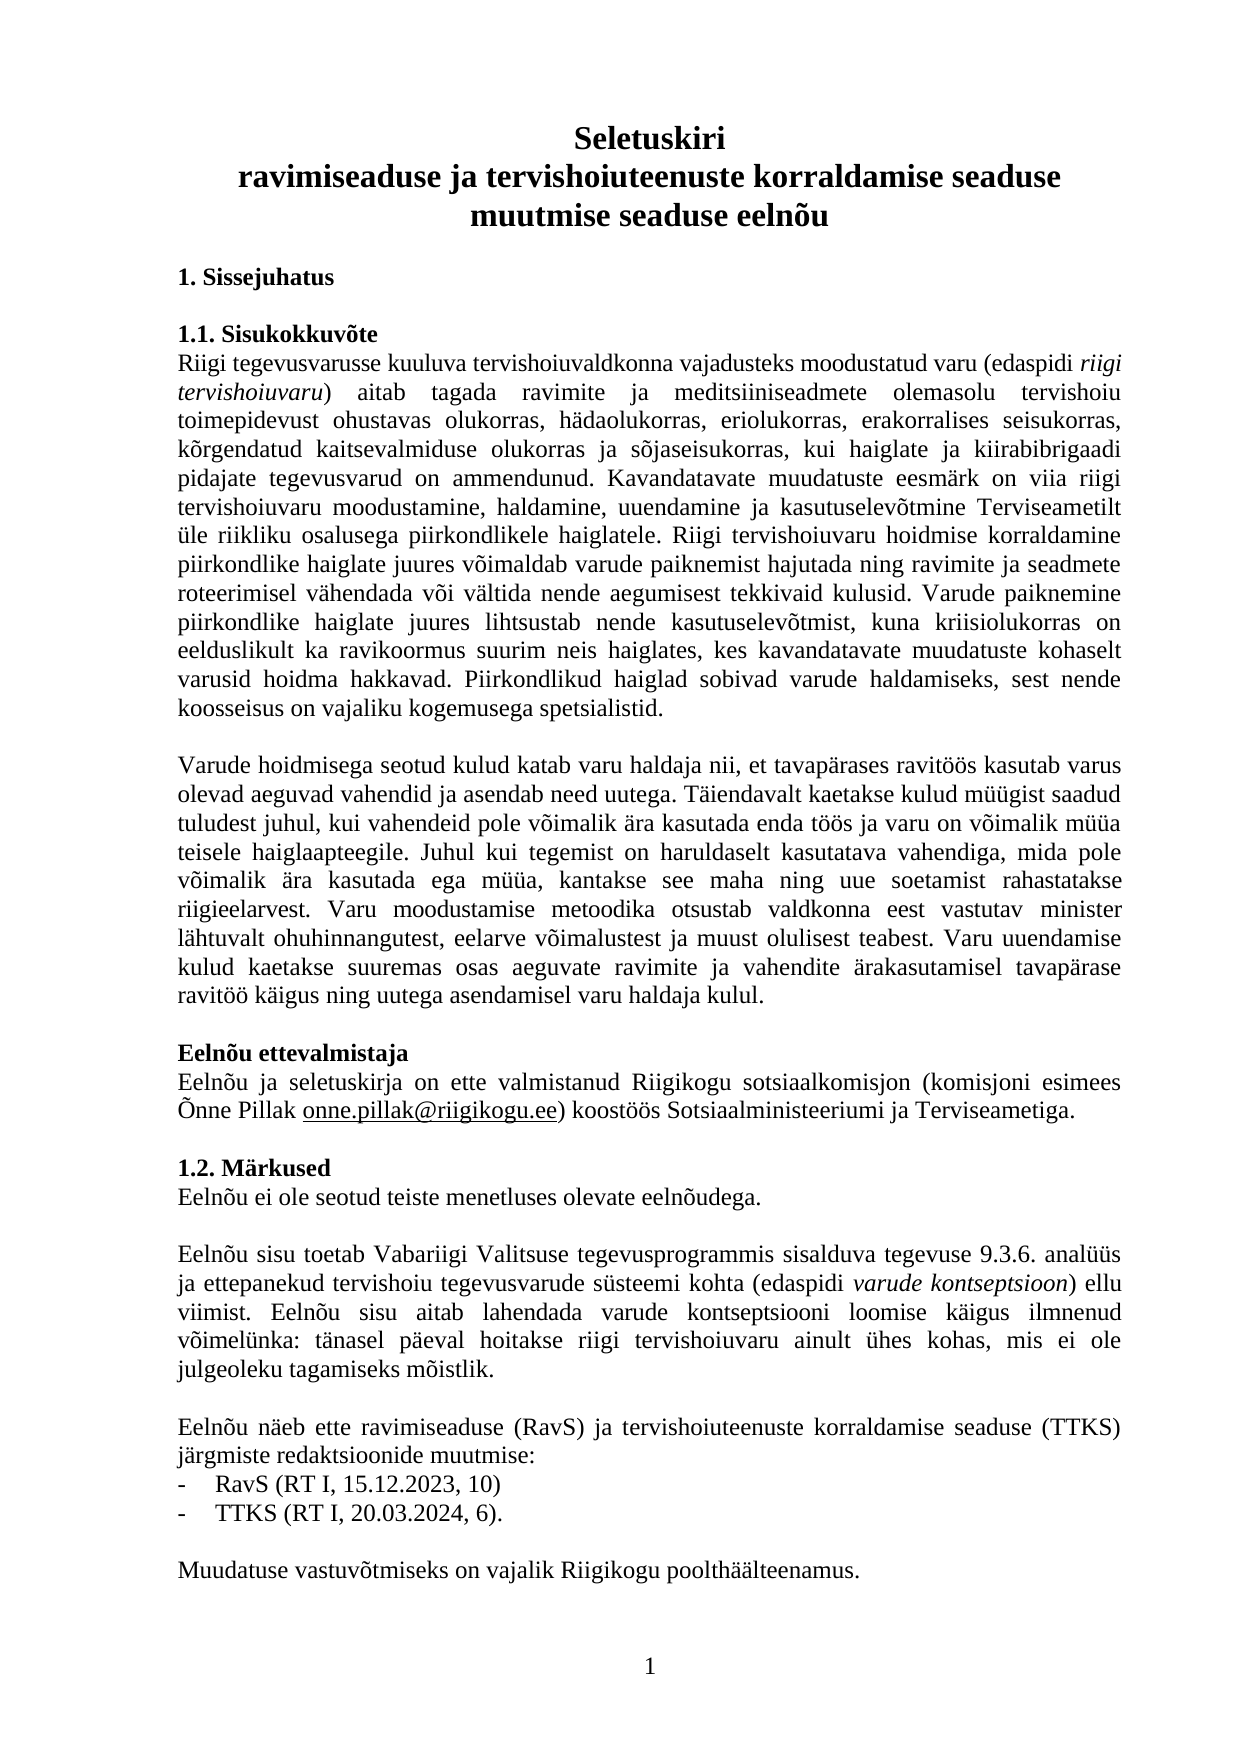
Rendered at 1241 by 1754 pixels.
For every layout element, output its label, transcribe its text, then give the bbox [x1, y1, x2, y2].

text Eelnõu sisu toetab Vabariigi Valitsuse tegevusprogrammis sisalduva tegevuse 9.3.6. analüüs ja ettepanekud tervishoiu tegevusvarude süsteemi kohta (edaspidi varude kontseptsioon) ellu viimist. Eelnõu sisu aitab lahendada varude kontseptsiooni loomise käigus ilmnenud võimelünka: tänasel päeval hoitakse riigi tervishoiuvaru ainult ühes kohas, mis ei ole julgeoleku tagamiseks mõistlik. [177, 1239, 1122, 1383]
text Seletuskiri [177, 118, 1122, 156]
text ravimiseaduse ja tervishoiuteenuste korraldamise seaduse muutmise seaduse eelnõu [177, 156, 1122, 233]
text Eelnõu näeb ette ravimiseaduse (RavS) ja tervishoiuteenuste korraldamise seaduse (TTKS) järgmiste redaktsioonide muutmise: [177, 1412, 1122, 1469]
text Muudatuse vastuvõtmiseks on vajalik Riigikogu poolthäälteenamus. [177, 1556, 1122, 1584]
list RavS (RT I, 15.12.2023, 10) [177, 1469, 1122, 1498]
text 1.1. Sisukokkuvõte [177, 319, 1122, 348]
text Varude hoidmisega seotud kulud katab varu haldaja nii, et tavapärases ravitöös kasutab varus olevad aeguvad vahendid ja asendab need uutega. Täiendavalt kaetakse kulud müügist saadud tuludest juhul, kui vahendeid pole võimalik ära kasutada enda töös ja varu on võimalik müüa teisele haiglaapteegile. Juhul kui tegemist on haruldaselt kasutatava vahendiga, mida pole võimalik ära kasutada ega müüa, kantakse see maha ning uue soetamist rahastatakse riigieelarvest. Varu moodustamise metoodika otsustab valdkonna eest vastutav minister lähtuvalt ohuhinnangutest, eelarve võimalustest ja muust olulisest teabest. Varu uuendamise kulud kaetakse suuremas osas aeguvate ravimite ja vahendite ärakasutamisel tavapärase ravitöö käigus ning uutega asendamisel varu haldaja kulul. [177, 751, 1122, 1009]
text Riigi tegevusvarusse kuuluva tervishoiuvaldkonna vajadusteks moodustatud varu (edaspidi riigi tervishoiuvaru) aitab tagada ravimite ja meditsiiniseadmete olemasolu tervishoiu toimepidevust ohustavas olukorras, hädaolukorras, eriolukorras, erakorralises seisukorras, kõrgendatud kaitsevalmiduse olukorras ja sõjaseisukorras, kui haiglate ja kiirabibrigaadi pidajate tegevusvarud on ammendunud. Kavandatavate muudatuste eesmärk on viia riigi tervishoiuvaru moodustamine, haldamine, uuendamine ja kasutuselevõtmine Terviseametilt üle riikliku osalusega piirkondlikele haiglatele. Riigi tervishoiuvaru hoidmise korraldamine piirkondlike haiglate juures võimaldab varude paiknemist hajutada ning ravimite ja seadmete roteerimisel vähendada või vältida nende aegumisest tekkivaid kulusid. Varude paiknemine piirkondlike haiglate juures lihtsustab nende kasutuselevõtmist, kuna kriisiolukorras on eelduslikult ka ravikoormus suurim neis haiglates, kes kavandatavate muudatuste kohaselt varusid hoidma hakkavad. Piirkondlikud haiglad sobivad varude haldamiseks, sest nende koosseisus on vajaliku kogemusega spetsialistid. [177, 348, 1122, 722]
text 1.2. Märkused [177, 1153, 1122, 1182]
text 1. Sissejuhatus [177, 262, 1122, 291]
text Eelnõu ettevalmistaja [177, 1038, 1122, 1067]
text Eelnõu ei ole seotud teiste menetluses olevate eelnõudega. [177, 1182, 1122, 1211]
list TTKS (RT I, 20.03.2024, 6). [177, 1498, 1122, 1527]
text Eelnõu ja seletuskirja on ette valmistanud Riigikogu sotsiaalkomisjon (komisjoni esimees Õnne Pillak onne.pillak@riigikogu.ee) koostöös Sotsiaalministeeriumi ja Terviseametiga. [177, 1067, 1122, 1124]
